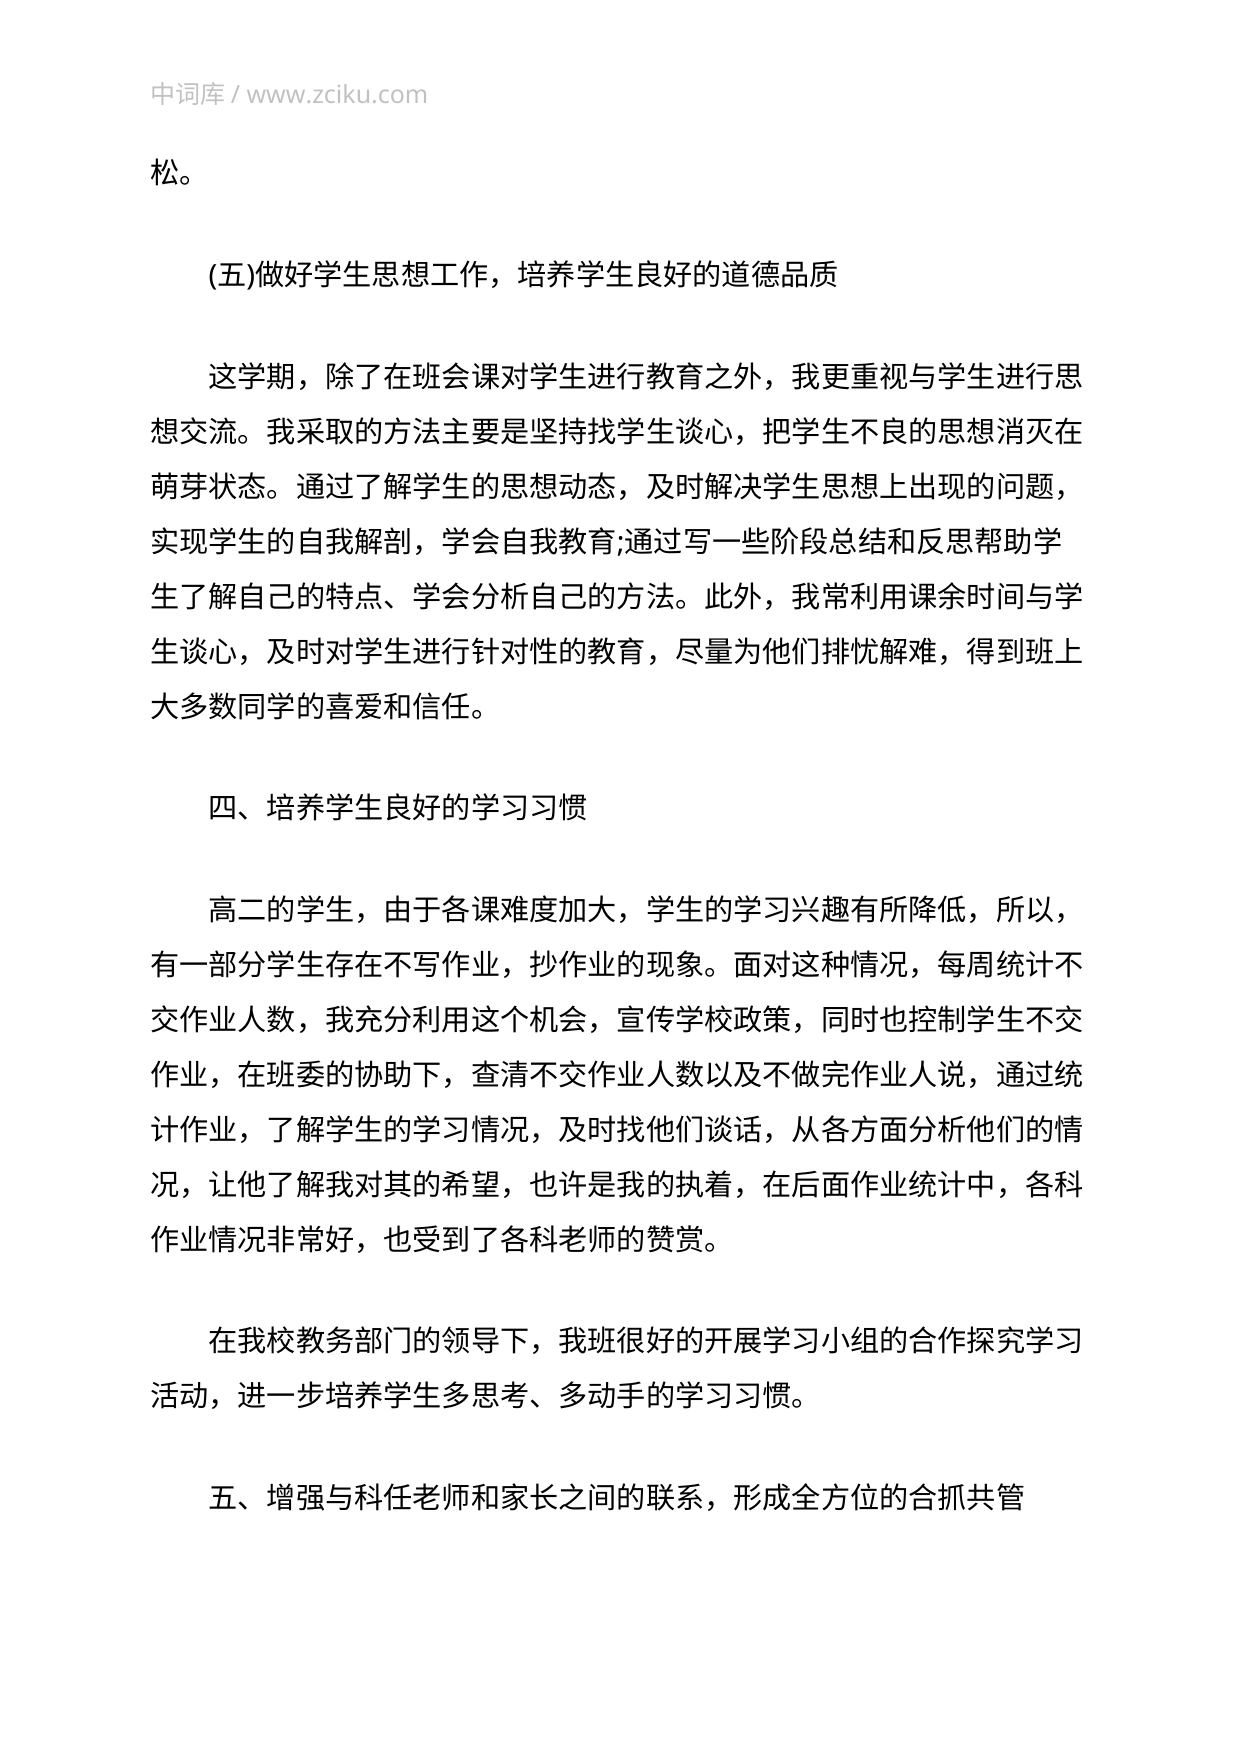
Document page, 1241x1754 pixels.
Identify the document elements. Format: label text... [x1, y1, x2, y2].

text (五)做好学生思想工作，培养学生良好的道德品质 [150, 252, 1090, 294]
text 五、增强与科任老师和家长之间的联系，形成全方位的合抓共管 [150, 1474, 1090, 1517]
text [150, 150, 1090, 192]
text 四、培养学生良好的学习习惯 [150, 785, 1090, 827]
text 这学期，除了在班会课对学生进行教育之外，我更重视与学生进行思想交流。我采取的方法主要是坚持找学生谈心，把学生不良的思想消灭在萌芽状态。通过了解学生的思想动态，及时解决学生思想上出现的问题，实现学生的自我解剖，学会自我教育;通过写一些阶段总结和反思帮助学生了解自己的特点、学会分析自己的方法。此外，我常利用课余时间与学生谈心，及时对学生进行针对性的教育，尽量为他们排忧解难，得到班上大多数同学的喜爱和信任。 [150, 354, 1090, 726]
text 在我校教务部门的领导下，我班很好的开展学习小组的合作探究学习活动，进一步培养学生多思考、多动手的学习习惯。 [150, 1318, 1090, 1415]
text 高二的学生，由于各课难度加大，学生的学习兴趣有所降低，所以，有一部分学生存在不写作业，抄作业的现象。面对这种情况，每周统计不交作业人数，我充分利用这个机会，宣传学校政策，同时也控制学生不交作业，在班委的协助下，查清不交作业人数以及不做完作业人说，通过统计作业，了解学生的学习情况，及时找他们谈话，从各方面分析他们的情况，让他了解我对其的希望，也许是我的执着，在后面作业统计中，各科作业情况非常好，也受到了各科老师的赞赏。 [150, 887, 1090, 1258]
